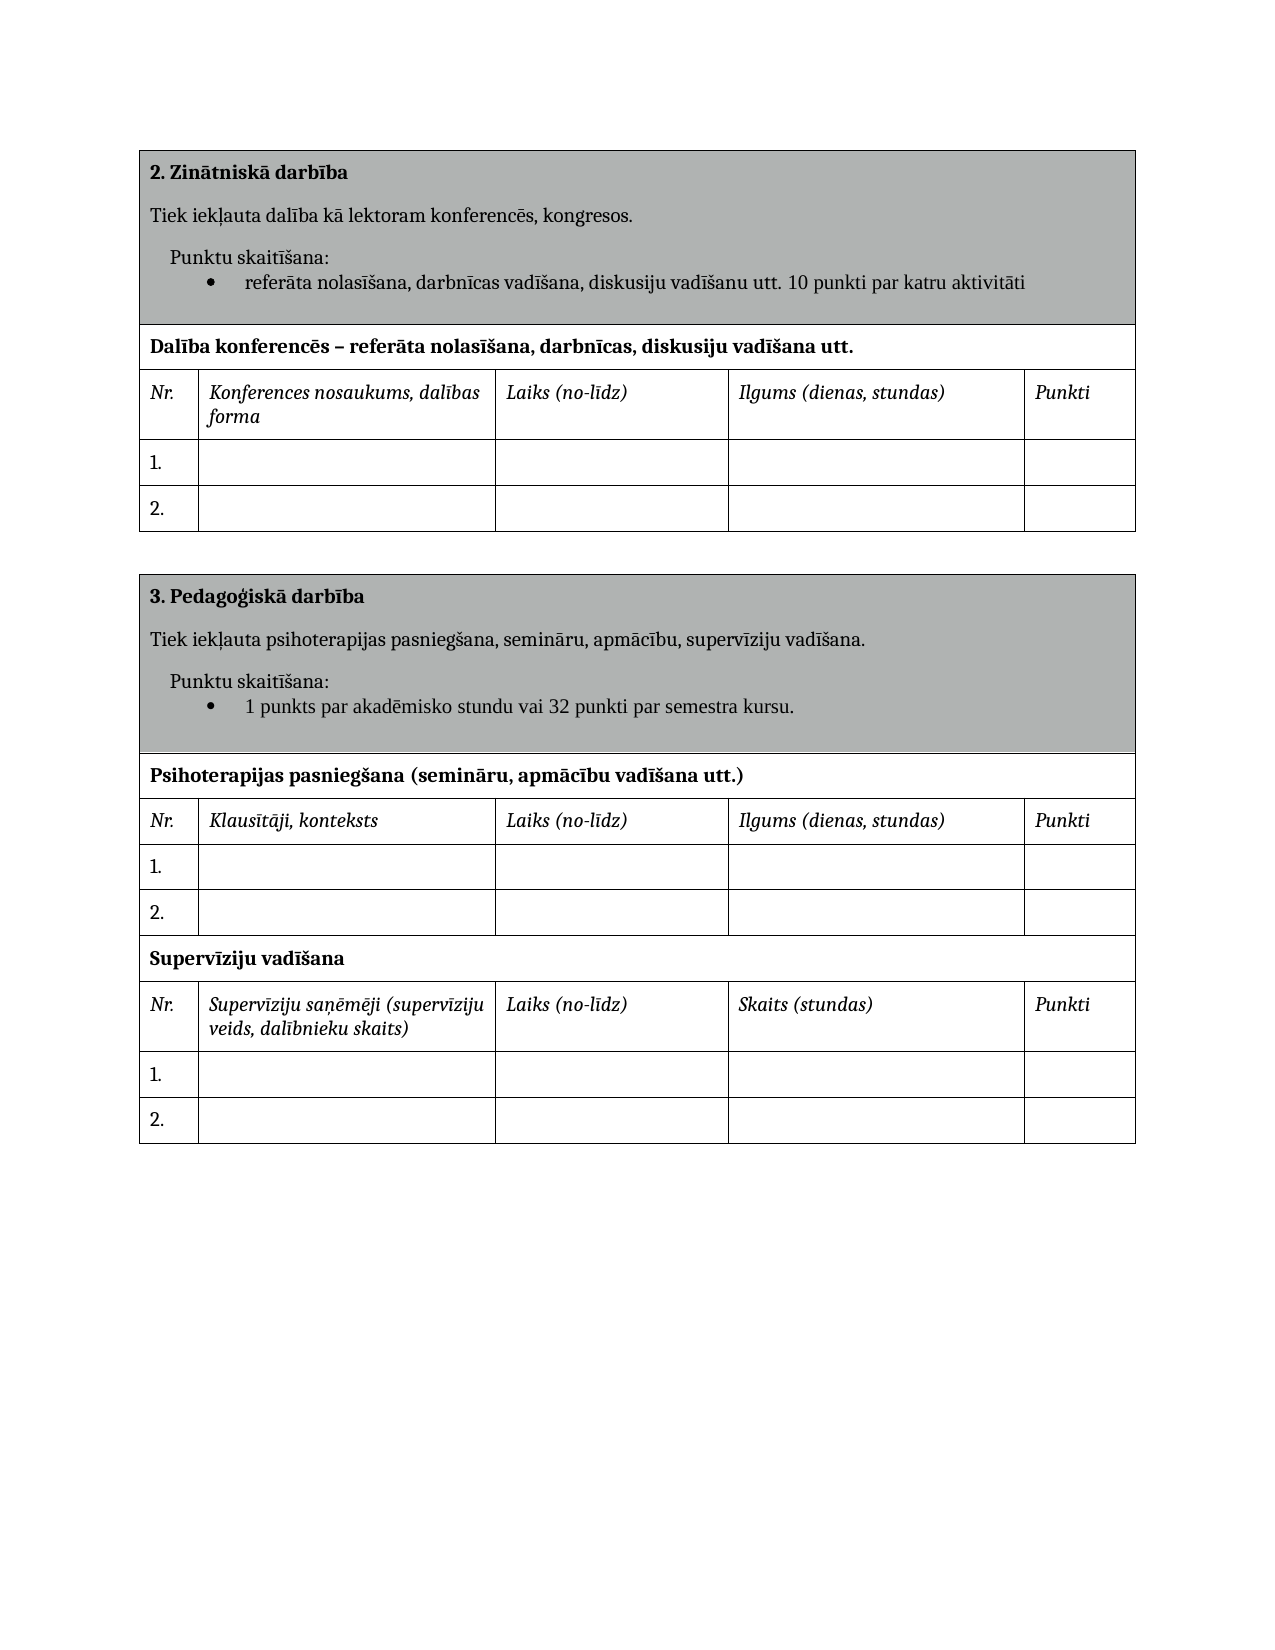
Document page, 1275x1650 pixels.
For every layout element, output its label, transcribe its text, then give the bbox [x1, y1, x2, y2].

table_cell Punkti [1025, 370, 1135, 439]
table_cell [199, 1098, 495, 1142]
table_cell Supervīziju vadīšana [140, 936, 1135, 981]
table_cell [1025, 890, 1135, 935]
table_cell [1025, 1052, 1135, 1097]
table_cell [1025, 1098, 1135, 1142]
table_cell [729, 890, 1024, 935]
table_cell Nr. [140, 370, 198, 439]
table_cell [199, 845, 495, 889]
table_cell Nr. [140, 799, 198, 843]
table_cell [496, 440, 728, 485]
table_cell 1. [140, 1052, 198, 1097]
table_cell 2. [140, 890, 198, 935]
table_cell [1025, 845, 1135, 889]
table_cell [1025, 486, 1135, 531]
table_cell [1025, 440, 1135, 485]
table_cell Punkti [1025, 982, 1135, 1051]
table_cell [496, 845, 728, 889]
table_cell [496, 1052, 728, 1097]
table_header 3. Pedagoģiskā darbība Tiek iekļauta psihoterapijas pasniegšana, semināru, apmācību, supervīziju vadīšana. Punktu skaitīšana: 1 punkts par akadēmisko stundu vai 32 punkti par semestra kursu. [140, 575, 1135, 752]
table_header 2. Zinātniskā darbība Tiek iekļauta dalība kā lektoram konferencēs, kongresos. Punktu skaitīšana: referāta nolasīšana, darbnīcas vadīšana, diskusiju vadīšanu utt. 10 punkti par katru aktivitāti [140, 151, 1135, 324]
table_cell 1. [140, 845, 198, 889]
table_cell Laiks (no-līdz) [496, 370, 728, 439]
table_cell Konferences nosaukums, dalības forma [199, 370, 495, 439]
table_cell Ilgums (dienas, stundas) [729, 370, 1024, 439]
table_cell [729, 845, 1024, 889]
table_cell Ilgums (dienas, stundas) [729, 799, 1024, 843]
table_cell Nr. [140, 982, 198, 1051]
table_cell Punkti [1025, 799, 1135, 843]
table_cell [729, 440, 1024, 485]
table_cell [496, 890, 728, 935]
table_cell Supervīziju saņēmēji (supervīziju veids, dalībnieku skaits) [199, 982, 495, 1051]
table_cell 2. [140, 486, 198, 531]
table_cell 2. [140, 1098, 198, 1142]
table_cell [199, 1052, 495, 1097]
table_cell [496, 486, 728, 531]
table_cell [199, 890, 495, 935]
table_cell Skaits (stundas) [729, 982, 1024, 1051]
table_cell 1. [140, 440, 198, 485]
table_cell Klausītāji, konteksts [199, 799, 495, 843]
table_cell [729, 1052, 1024, 1097]
table_cell Laiks (no-līdz) [496, 982, 728, 1051]
table_cell Laiks (no-līdz) [496, 799, 728, 843]
table_cell [729, 486, 1024, 531]
table_cell Dalība konferencēs – referāta nolasīšana, darbnīcas, diskusiju vadīšana utt. [140, 325, 1135, 369]
table_cell [496, 1098, 728, 1142]
table_cell [729, 1098, 1024, 1142]
table_cell [199, 440, 495, 485]
table_cell [199, 486, 495, 531]
table_cell Psihoterapijas pasniegšana (semināru, apmācību vadīšana utt.) [140, 754, 1135, 798]
